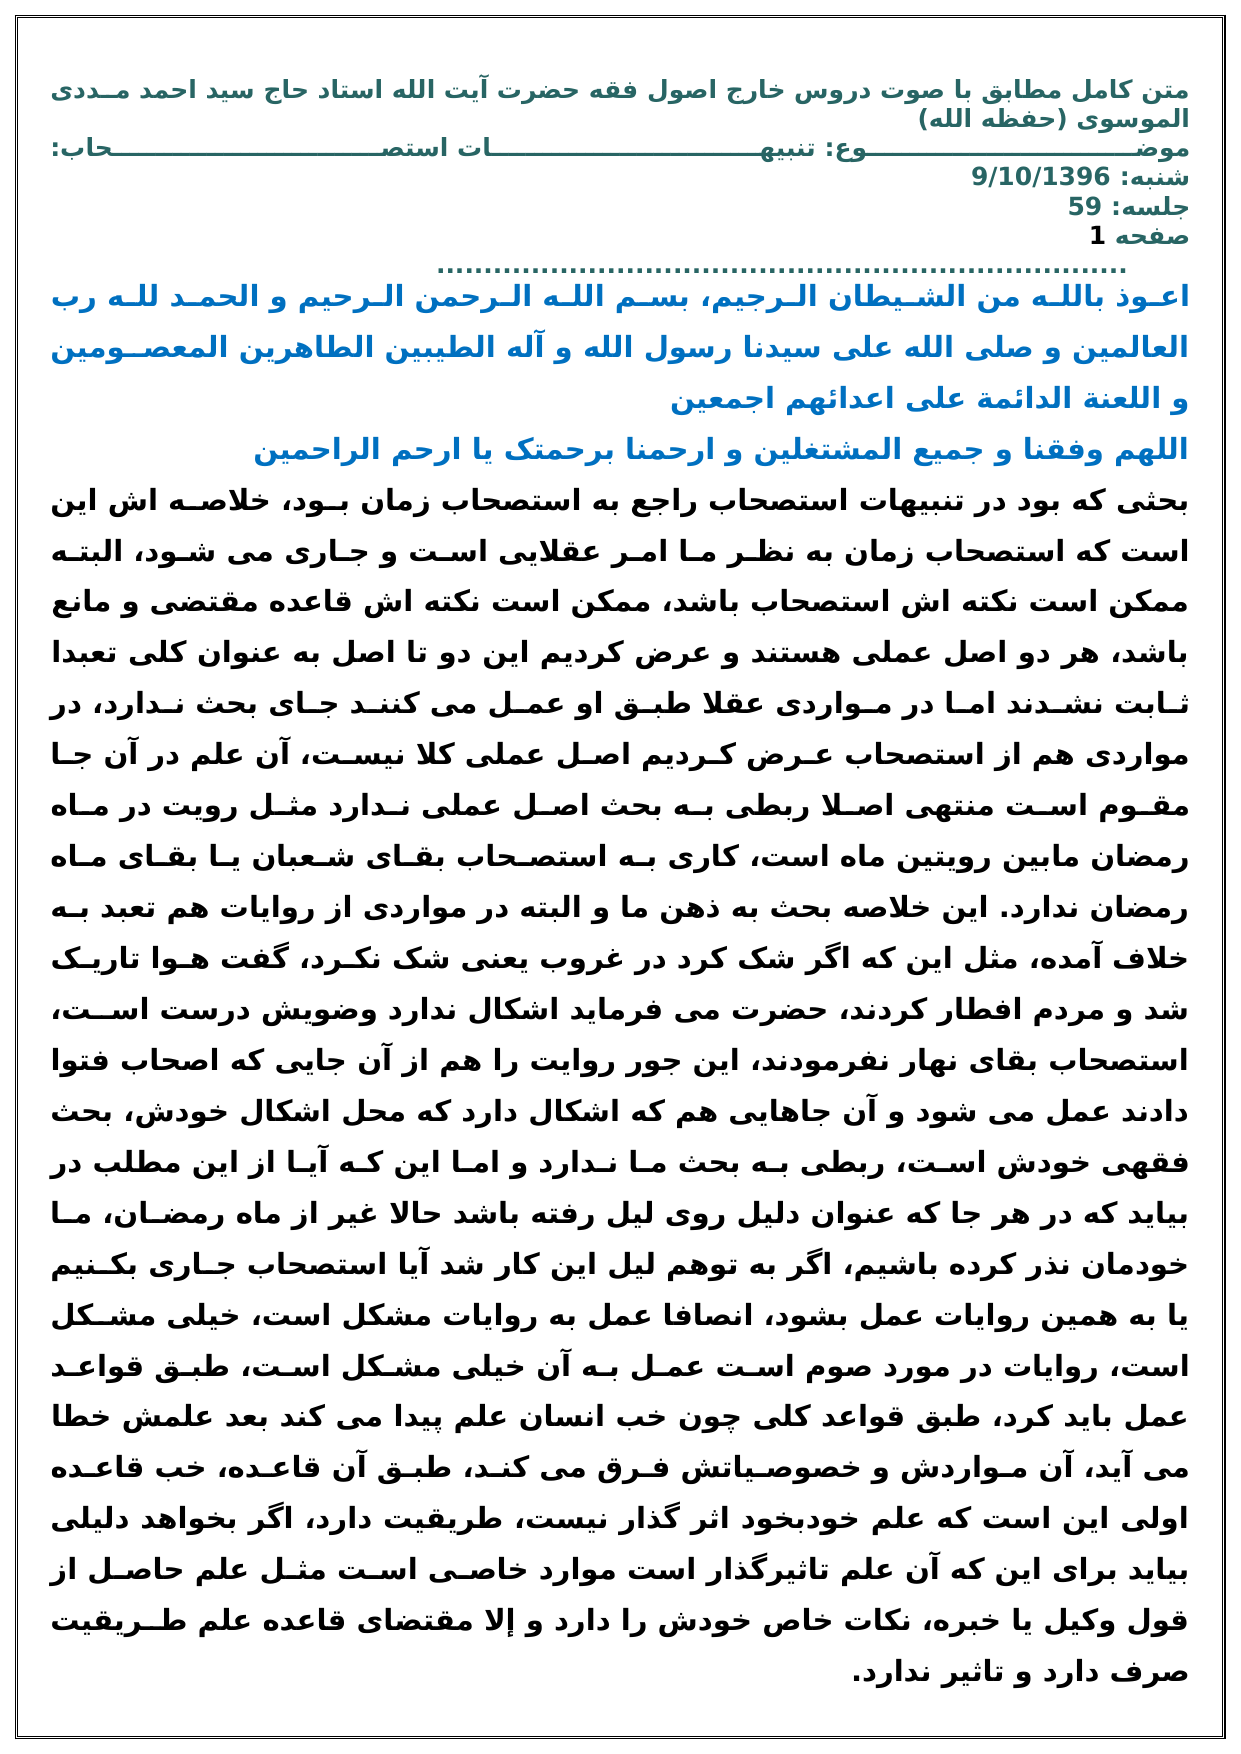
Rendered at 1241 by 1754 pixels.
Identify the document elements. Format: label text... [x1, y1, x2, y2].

text اللهم وفقنا و جمیع المشتغلین و ارحمنا برحمتک یا ارحم الراحمین [50, 432, 1190, 466]
text بحثی که بود در تنبیهات استصحاب راجع به استصحاب زمان بود، خلاصه اش این است که استصحاب زمان به نظر ما امر عقلایی است و جاری می شود، البته ممکن است نکته اش استصحاب باشد، ممکن است نکته اش قاعده مقتضی و مانع باشد، هر دو اصل عملی هستند و عرض کردیم این دو تا اصل به عنوان کلی تعبدا ثابت نشدند اما در مواردی عقلا طبق او عمل می کنند جای بحث ندارد، در مواردی هم از استصحاب عرض کردیم اصل عملی کلا نیست، آن علم در آن جا مقوم است منتهی اصلا ربطی به بحث اصل عملی ندارد مثل رویت در ماه رمضان مابین رویتین ماه است، کاری به استصحاب بقای شعبان یا بقای ماه رمضان ندارد. این خلاصه بحث به ذهن ما و البته در مواردی از روایات هم تعبد به خلاف آمده، مثل این که اگر شک کرد در غروب یعنی شک نکرد، گفت هوا تاریک شد و مردم افطار کردند، حضرت می فرماید اشکال ندارد وضویش درست است، استصحاب بقای نهار نفرمودند، این جور روایت را هم از آن جایی که اصحاب فتوا دادند عمل می شود و آن جاهایی هم که اشکال دارد که محل اشکال خودش، بحث فقهی خودش است، ربطی به بحث ما ندارد و اما این که آیا از این مطلب در بیاید که در هر جا که عنوان دلیل روی لیل رفته باشد حالا غیر از ماه رمضان، ما خودمان نذر کرده باشیم، اگر به توهم لیل این کار شد آیا استصحاب جاری بکنیم یا به همین روایات عمل بشود، انصافا عمل به روایات مشکل است، خیلی مشکل است، روایات در مورد صوم است عمل به آن خیلی مشکل است، طبق قواعد عمل باید کرد، طبق قواعد کلی چون خب انسان علم پیدا می کند بعد علمش خطا می آید، آن مواردش و خصوصیاتش فرق می کند، طبق آن قاعده، خب قاعده اولی این است که علم خودبخود اثر گذار نیست، طریقیت دارد، اگر بخواهد دلیلی بیاید برای این که آن علم تاثیرگذار است موارد خاصی است مثل علم حاصل از قول وکیل یا خبره، نکات خاص خودش را دارد و إلا مقتضای قاعده علم طریقیت صرف دارد و تاثیر ندارد. [50, 483, 1190, 1688]
text اعوذ بالله من الشیطان الرجیم، بسم الله الرحمن الرحیم و الحمد لله رب العالمین و صلی الله علی سیدنا رسول الله و آله الطیبین الطاهرین المعصومین و اللعنة الدائمة علی اعدائهم اجمعین [50, 279, 1190, 415]
